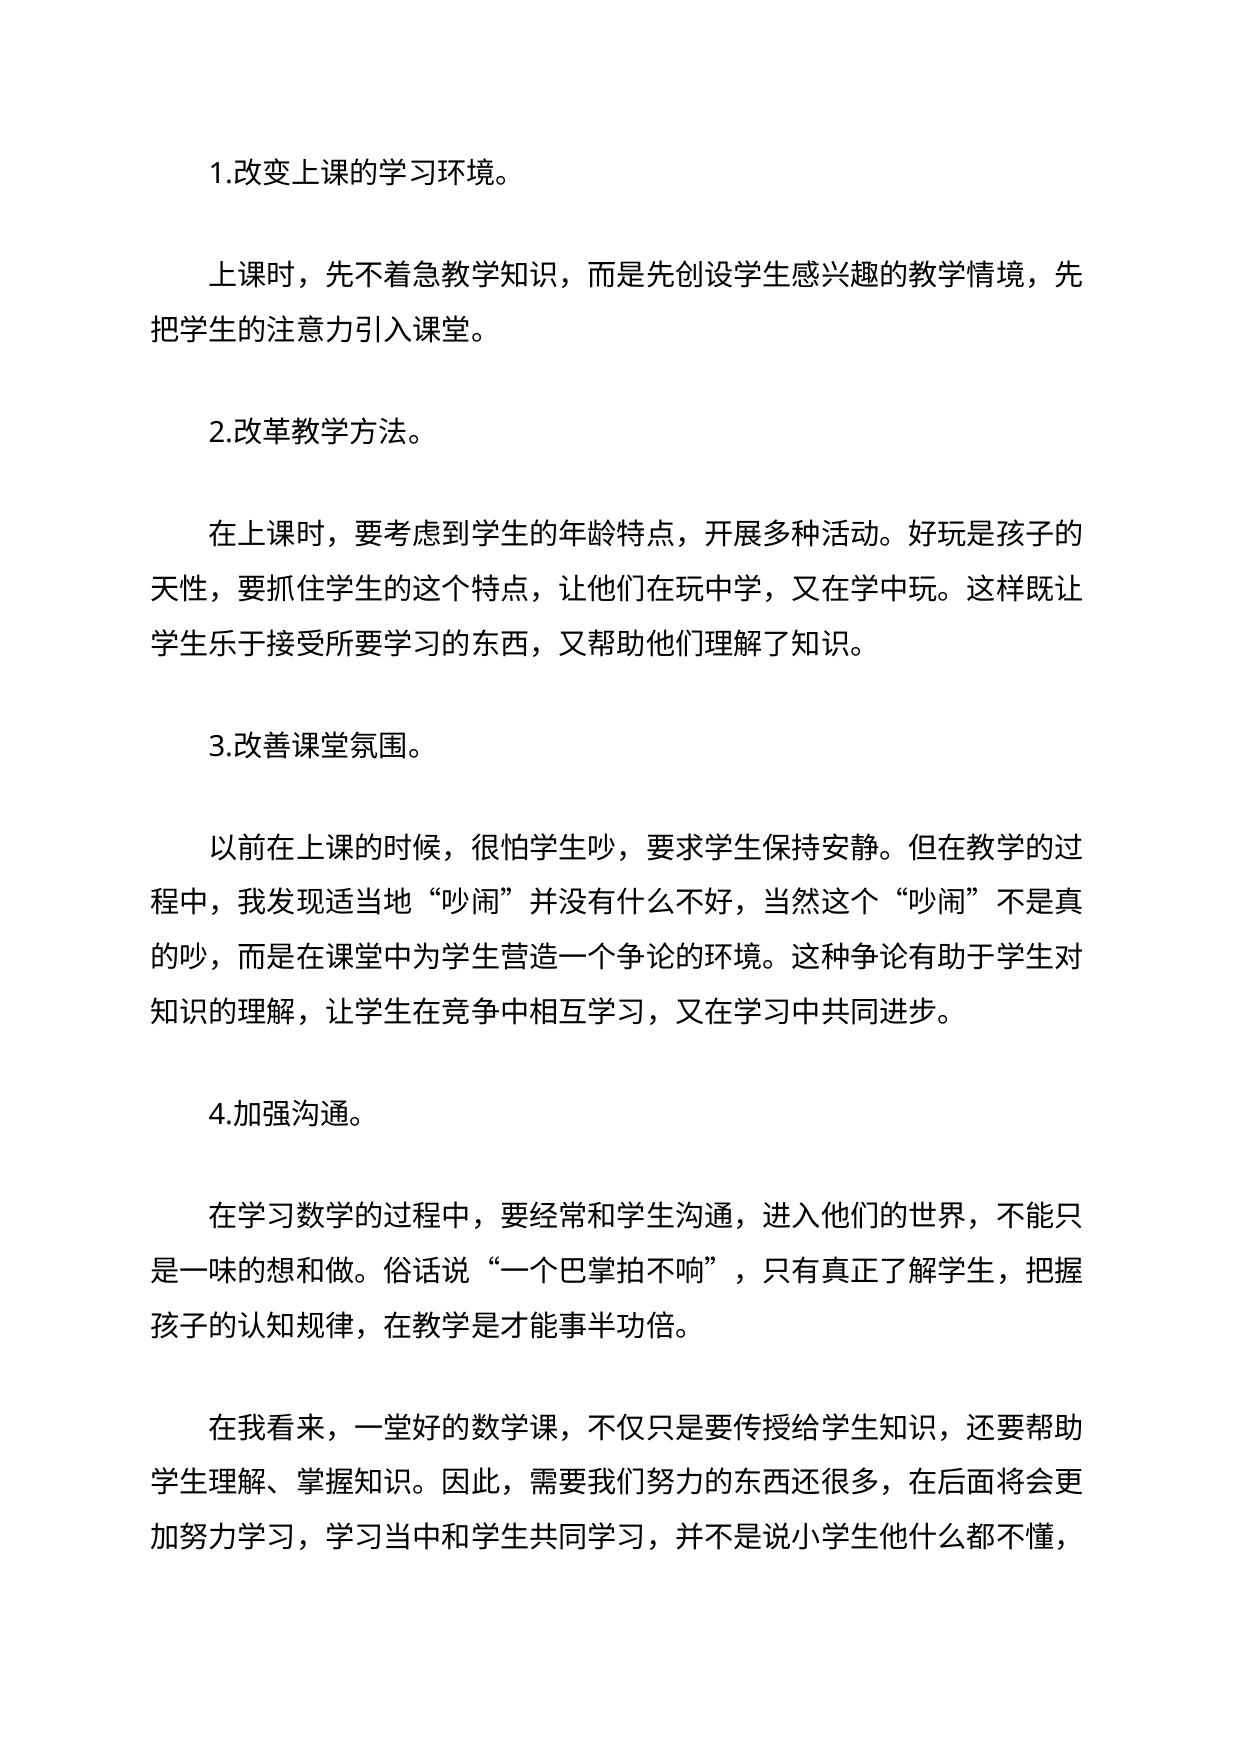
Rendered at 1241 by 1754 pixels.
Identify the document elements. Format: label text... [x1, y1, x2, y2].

text 上课时，先不着急教学知识，而是先创设学生感兴趣的教学情境，先把学生的注意力引入课堂。 [150, 252, 1090, 349]
text 以前在上课的时候，很怕学生吵，要求学生保持安静。但在教学的过程中，我发现适当地“吵闹”并没有什么不好，当然这个“吵闹”不是真的吵，而是在课堂中为学生营造一个争论的环境。这种争论有助于学生对知识的理解，让学生在竞争中相互学习，又在学习中共同进步。 [150, 824, 1090, 1031]
text 1.改变上课的学习环境。 [150, 150, 1090, 192]
text 在上课时，要考虑到学生的年龄特点，开展多种活动。好玩是孩子的天性，要抓住学生的这个特点，让他们在玩中学，又在学中玩。这样既让学生乐于接受所要学习的东西，又帮助他们理解了知识。 [150, 511, 1090, 663]
text 在学习数学的过程中，要经常和学生沟通，进入他们的世界，不能只是一味的想和做。俗话说“一个巴掌拍不响”，只有真正了解学生，把握孩子的认知规律，在教学是才能事半功倍。 [150, 1193, 1090, 1345]
text 3.改善课堂氛围。 [150, 722, 1090, 764]
text 4.加强沟通。 [150, 1091, 1090, 1133]
text 2.改革教学方法。 [150, 409, 1090, 451]
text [150, 1404, 1090, 1556]
